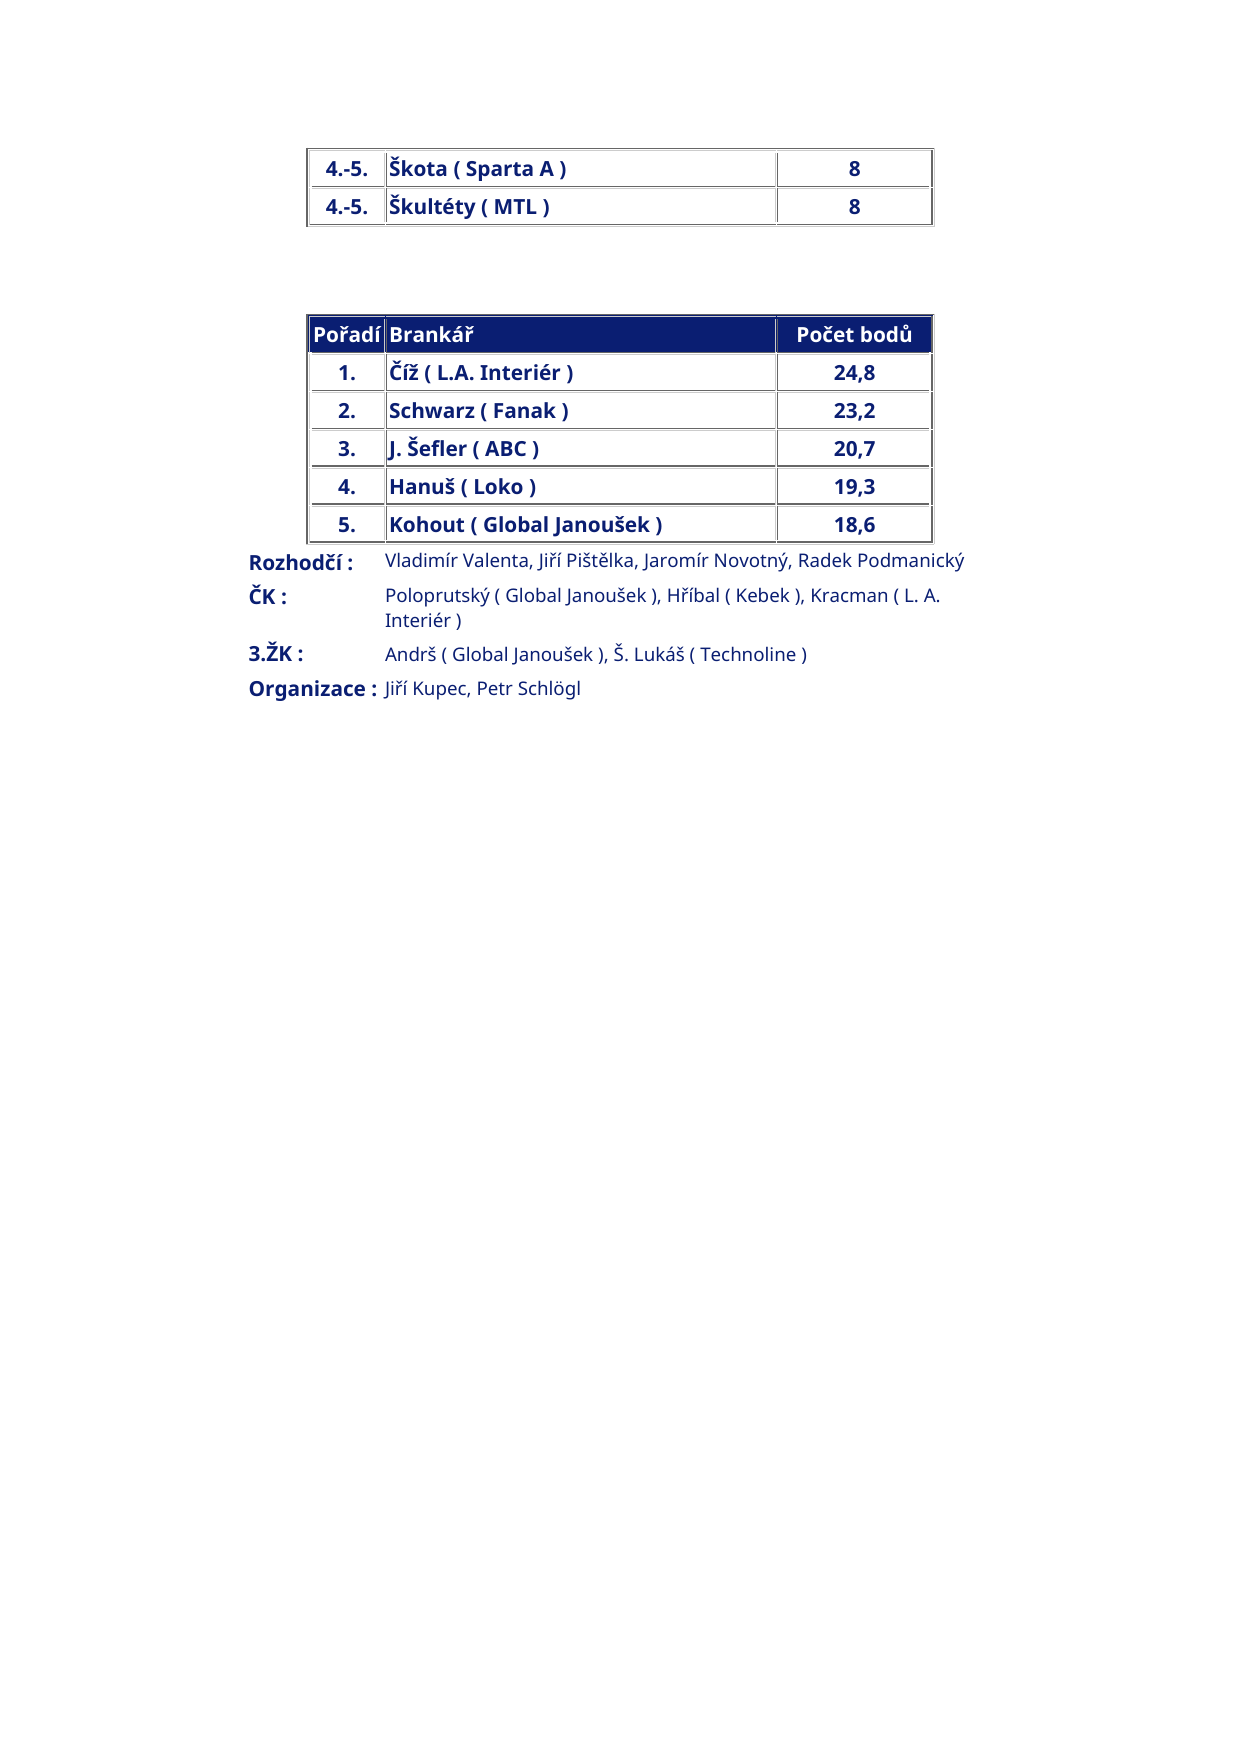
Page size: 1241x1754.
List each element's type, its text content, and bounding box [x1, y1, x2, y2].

table_header Rozhodčí : [245, 545, 382, 579]
table_cell Škota ( Sparta A ) [386, 151, 776, 186]
table_cell J. Šefler ( ABC ) [387, 431, 775, 465]
table_cell 24,8 [776, 352, 933, 389]
table_cell Jiří Kupec, Petr Schlögl [382, 671, 995, 706]
table_cell 3.ŽK : [245, 636, 382, 671]
table_header Brankář [386, 317, 776, 352]
table_cell 2. [310, 390, 384, 427]
table_header Pořadí [310, 317, 386, 352]
table_cell 19,3 [778, 465, 932, 503]
table_cell Poloprutský ( Global Janoušek ), Hříbal ( Kebek ), Kracman ( L. A. Interiér ) [382, 579, 995, 636]
table_cell ČK : [245, 579, 382, 636]
table_header Počet bodů [776, 317, 931, 352]
table_cell Hanuš ( Loko ) [387, 469, 775, 503]
table_cell Škultéty ( MTL ) [386, 189, 776, 223]
table_cell 4. [310, 465, 384, 503]
table_cell 4.-5. [310, 151, 386, 186]
table_cell 3. [310, 428, 384, 465]
table_cell 5. [310, 503, 386, 541]
table_cell Schwarz ( Fanak ) [387, 393, 775, 427]
table_cell Andrš ( Global Janoušek ), Š. Lukáš ( Technoline ) [382, 636, 995, 671]
table_cell 20,7 [778, 428, 932, 465]
table_header Vladimír Valenta, Jiří Pištělka, Jaromír Novotný, Radek Podmanický [382, 545, 995, 579]
table_cell 23,2 [778, 390, 932, 427]
table_cell 18,6 [776, 503, 932, 541]
table_cell Kohout ( Global Janoušek ) [386, 507, 776, 541]
table_cell 8 [776, 186, 933, 223]
table_cell Číž ( L.A. Interiér ) [387, 355, 775, 389]
table_cell 1. [308, 352, 386, 389]
table_cell 8 [776, 151, 931, 186]
table_cell Organizace : [245, 671, 382, 706]
table_cell 4.-5. [308, 186, 386, 223]
